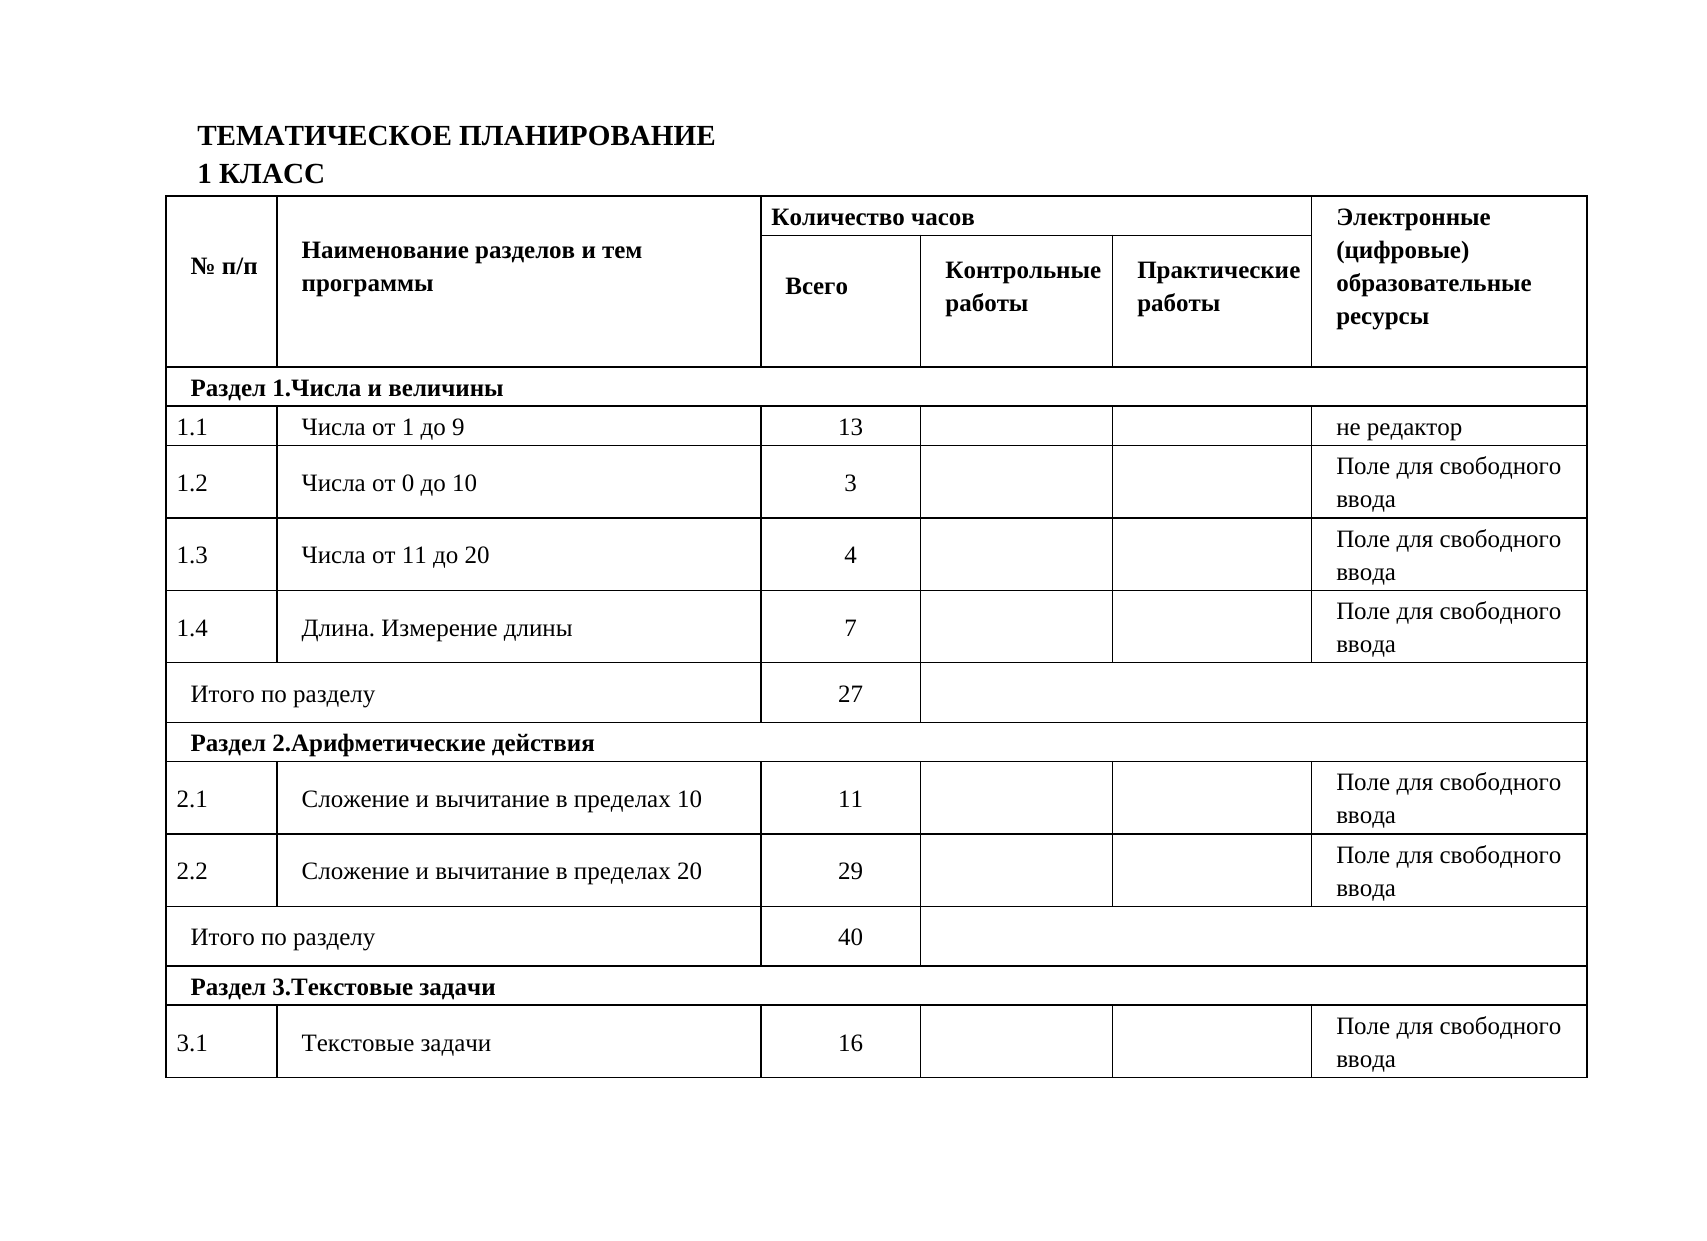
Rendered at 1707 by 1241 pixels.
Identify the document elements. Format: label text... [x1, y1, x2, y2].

table_cell Поле для свободного ввода [1312, 519, 1586, 589]
table_cell 3 [762, 446, 920, 517]
table_cell Контрольные работы [921, 236, 1112, 366]
table_cell Поле для свободного ввода [1312, 446, 1586, 517]
table_cell 13 [762, 407, 920, 445]
table_cell [1113, 1006, 1311, 1077]
table_cell Длина. Измерение длины [278, 591, 760, 662]
table_cell [1113, 407, 1311, 445]
table_cell Раздел 2.Арифметические действия [167, 723, 1586, 761]
table_cell Итого по разделу [167, 907, 760, 965]
table_cell не редактор [1312, 407, 1586, 445]
table_cell 29 [762, 835, 920, 906]
table_cell Текстовые задачи [278, 1006, 760, 1077]
table_cell 2.1 [167, 762, 276, 833]
table_cell [921, 519, 1112, 589]
table_cell Поле для свободного ввода [1312, 835, 1586, 906]
table_cell [921, 762, 1112, 833]
table_cell [921, 1006, 1112, 1077]
table_cell Итого по разделу [167, 663, 760, 721]
table_header Наименование разделов и тем программы [278, 197, 760, 366]
table_header Электронные (цифровые) образовательные ресурсы [1312, 197, 1586, 366]
table_cell 27 [762, 663, 920, 721]
table_cell Сложение и вычитание в пределах 20 [278, 835, 760, 906]
table_cell [921, 407, 1112, 445]
table_cell [921, 446, 1112, 517]
table_cell Поле для свободного ввода [1312, 762, 1586, 833]
table_cell 11 [762, 762, 920, 833]
table_cell Числа от 0 до 10 [278, 446, 760, 517]
table_header № п/п [167, 197, 276, 366]
table_cell 1.1 [167, 407, 276, 445]
table_header Количество часов [762, 197, 1311, 234]
table_cell [1113, 519, 1311, 589]
table_cell 3.1 [167, 1006, 276, 1077]
table_cell Раздел 1.Числа и величины [167, 368, 1586, 405]
table_cell 16 [762, 1006, 920, 1077]
table_cell 1.2 [167, 446, 276, 517]
table_cell Практические работы [1113, 236, 1311, 366]
table_cell 1.4 [167, 591, 276, 662]
text ТЕМАТИЧЕСКОЕ ПЛАНИРОВАНИЕ [190, 118, 1618, 152]
table_cell [1113, 835, 1311, 906]
text 1 КЛАСС [190, 157, 1618, 190]
table_cell Числа от 1 до 9 [278, 407, 760, 445]
table_cell 40 [762, 907, 920, 965]
table_cell Числа от 11 до 20 [278, 519, 760, 589]
table_cell Поле для свободного ввода [1312, 1006, 1586, 1077]
table_cell [921, 907, 1586, 965]
table_cell [921, 835, 1112, 906]
table_cell 7 [762, 591, 920, 662]
table_cell [921, 591, 1112, 662]
table_cell Поле для свободного ввода [1312, 591, 1586, 662]
table_cell [921, 663, 1586, 721]
table_cell Всего [762, 236, 920, 366]
table_cell [1113, 446, 1311, 517]
table_cell 4 [762, 519, 920, 589]
table_cell [1113, 591, 1311, 662]
table_cell Раздел 3.Текстовые задачи [167, 967, 1586, 1004]
table_cell 2.2 [167, 835, 276, 906]
table_cell Сложение и вычитание в пределах 10 [278, 762, 760, 833]
table_cell 1.3 [167, 519, 276, 589]
table_cell [1113, 762, 1311, 833]
